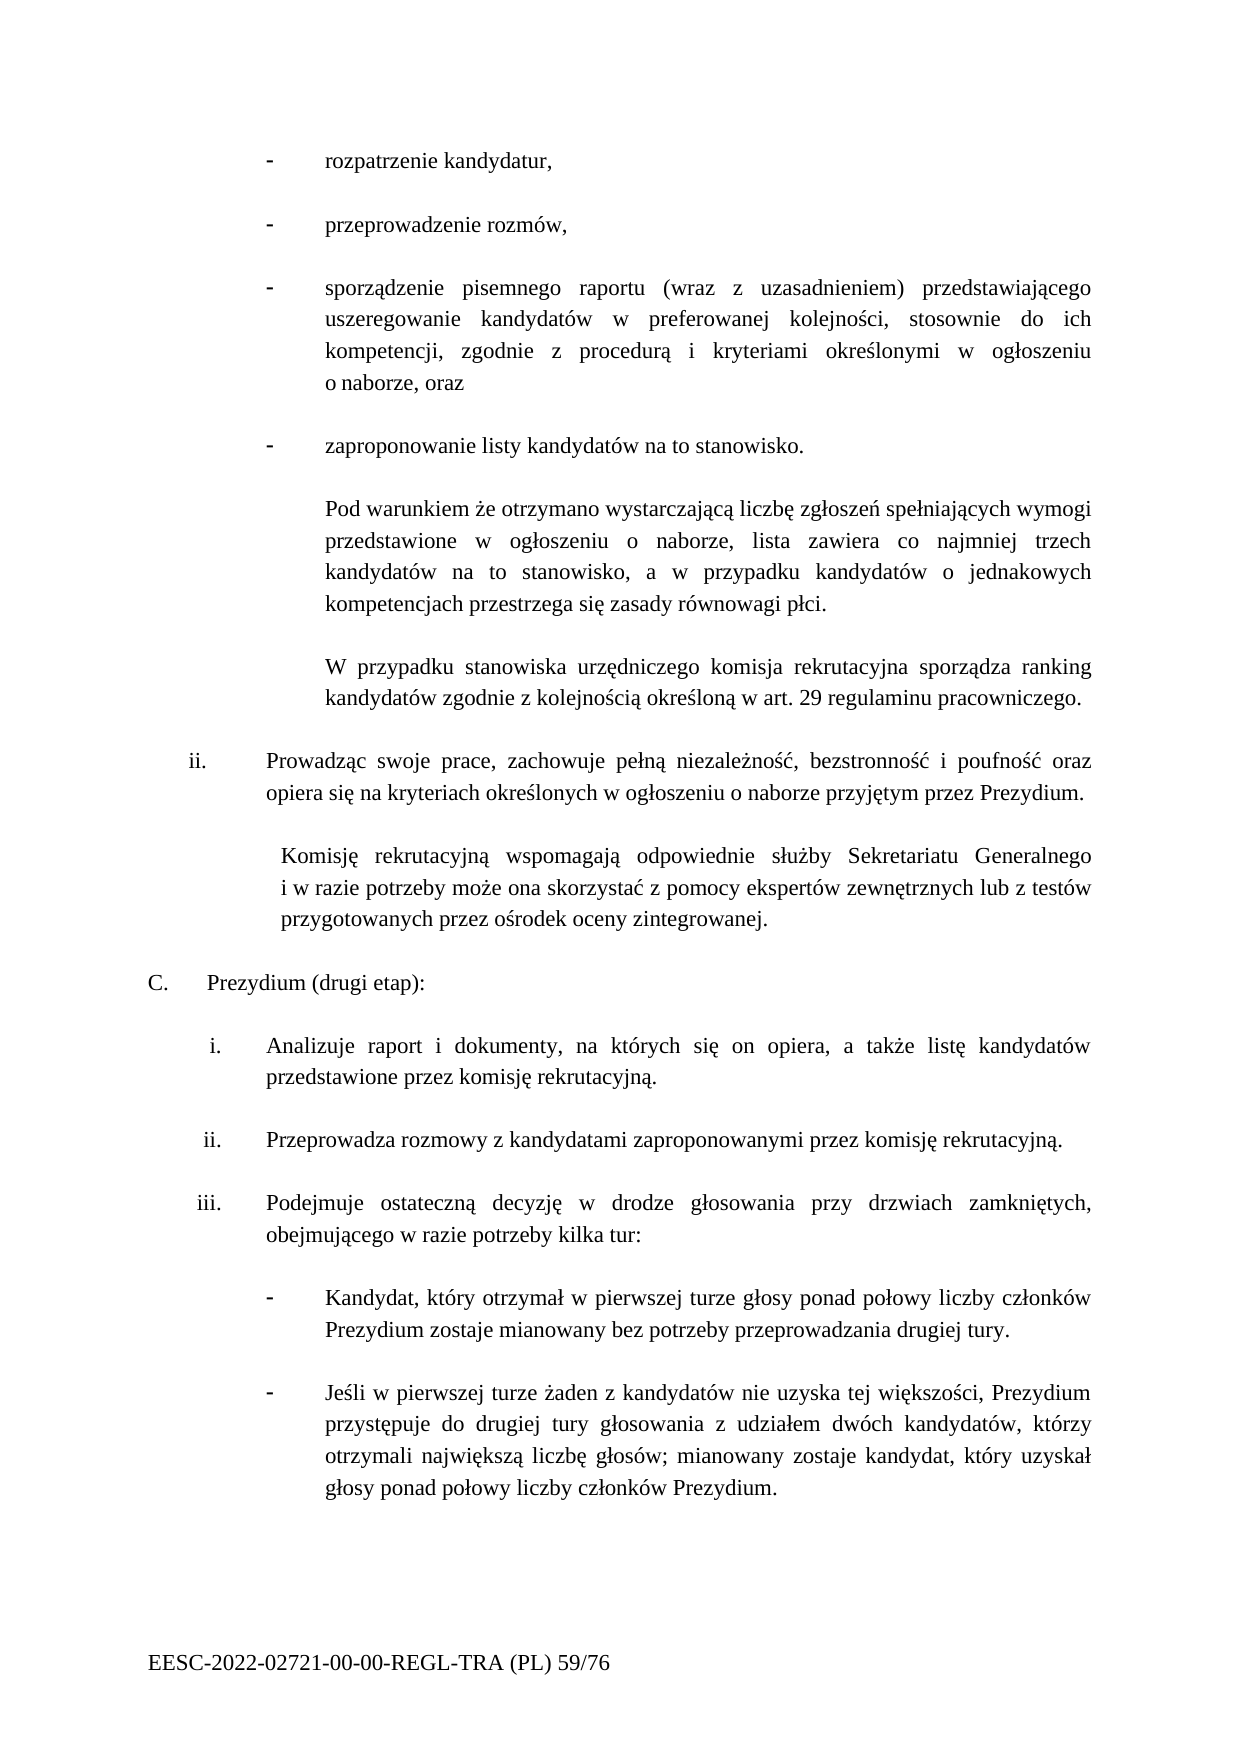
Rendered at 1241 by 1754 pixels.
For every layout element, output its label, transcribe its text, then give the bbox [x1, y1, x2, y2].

list Prezydium (drugi etap): [148, 968, 1093, 995]
text W przypadku stanowiska urzędniczego komisja rekrutacyjna sporządza ranking kandydatów zgodnie z kolejnością określoną w art. 29 regulaminu pracowniczego. [325, 653, 1093, 711]
list Prowadząc swoje prace, zachowuje pełną niezależność, bezstronność i poufność oraz opiera się na kryteriach określonych w ogłoszeniu o naborze przyjętym przez Prezydium. [207, 748, 1093, 806]
list Podejmuje ostateczną decyzję w drodze głosowania przy drzwiach zamkniętych, obejmującego w razie potrzeby kilka tur: [221, 1189, 1093, 1247]
list Przeprowadza rozmowy z kandydatami zaproponowanymi przez komisję rekrutacyjną. [221, 1126, 1093, 1153]
text Pod warunkiem że otrzymano wystarczającą liczbę zgłoszeń spełniających wymogi przedstawione w ogłoszeniu o naborze, lista zawiera co najmniej trzech kandydatów na to stanowisko, a w przypadku kandydatów o jednakowych kompetencjach przestrzega się zasady równowagi płci. [325, 495, 1093, 616]
text Komisję rekrutacyjną wspomagają odpowiednie służby Sekretariatu Generalnego i w razie potrzeby może ona skorzystać z pomocy ekspertów zewnętrznych lub z testów przygotowanych przez ośrodek oceny zintegrowanej. [281, 842, 1093, 932]
list przeprowadzenie rozmów, [266, 211, 1093, 237]
list Analizuje raport i dokumenty, na których się on opiera, a także listę kandydatów przedstawione przez komisję rekrutacyjną. [221, 1032, 1093, 1089]
list zaproponowanie listy kandydatów na to stanowisko. [266, 432, 1093, 458]
list Kandydat, który otrzymał w pierwszej turze głosy ponad połowy liczby członków Prezydium zostaje mianowany bez potrzeby przeprowadzania drugiej tury. [266, 1284, 1093, 1342]
list rozpatrzenie kandydatur, [266, 148, 1093, 174]
list Jeśli w pierwszej turze żaden z kandydatów nie uzyska tej większości, Prezydium przystępuje do drugiej tury głosowania z udziałem dwóch kandydatów, którzy otrzymali największą liczbę głosów; mianowany zostaje kandydat, który uzyskał głosy ponad połowy liczby członków Prezydium. [266, 1379, 1093, 1500]
list sporządzenie pisemnego raportu (wraz z uzasadnieniem) przedstawiającego uszeregowanie kandydatów w preferowanej kolejności, stosownie do ich kompetencji, zgodnie z procedurą i kryteriami określonymi w ogłoszeniu o naborze, oraz [266, 274, 1093, 395]
